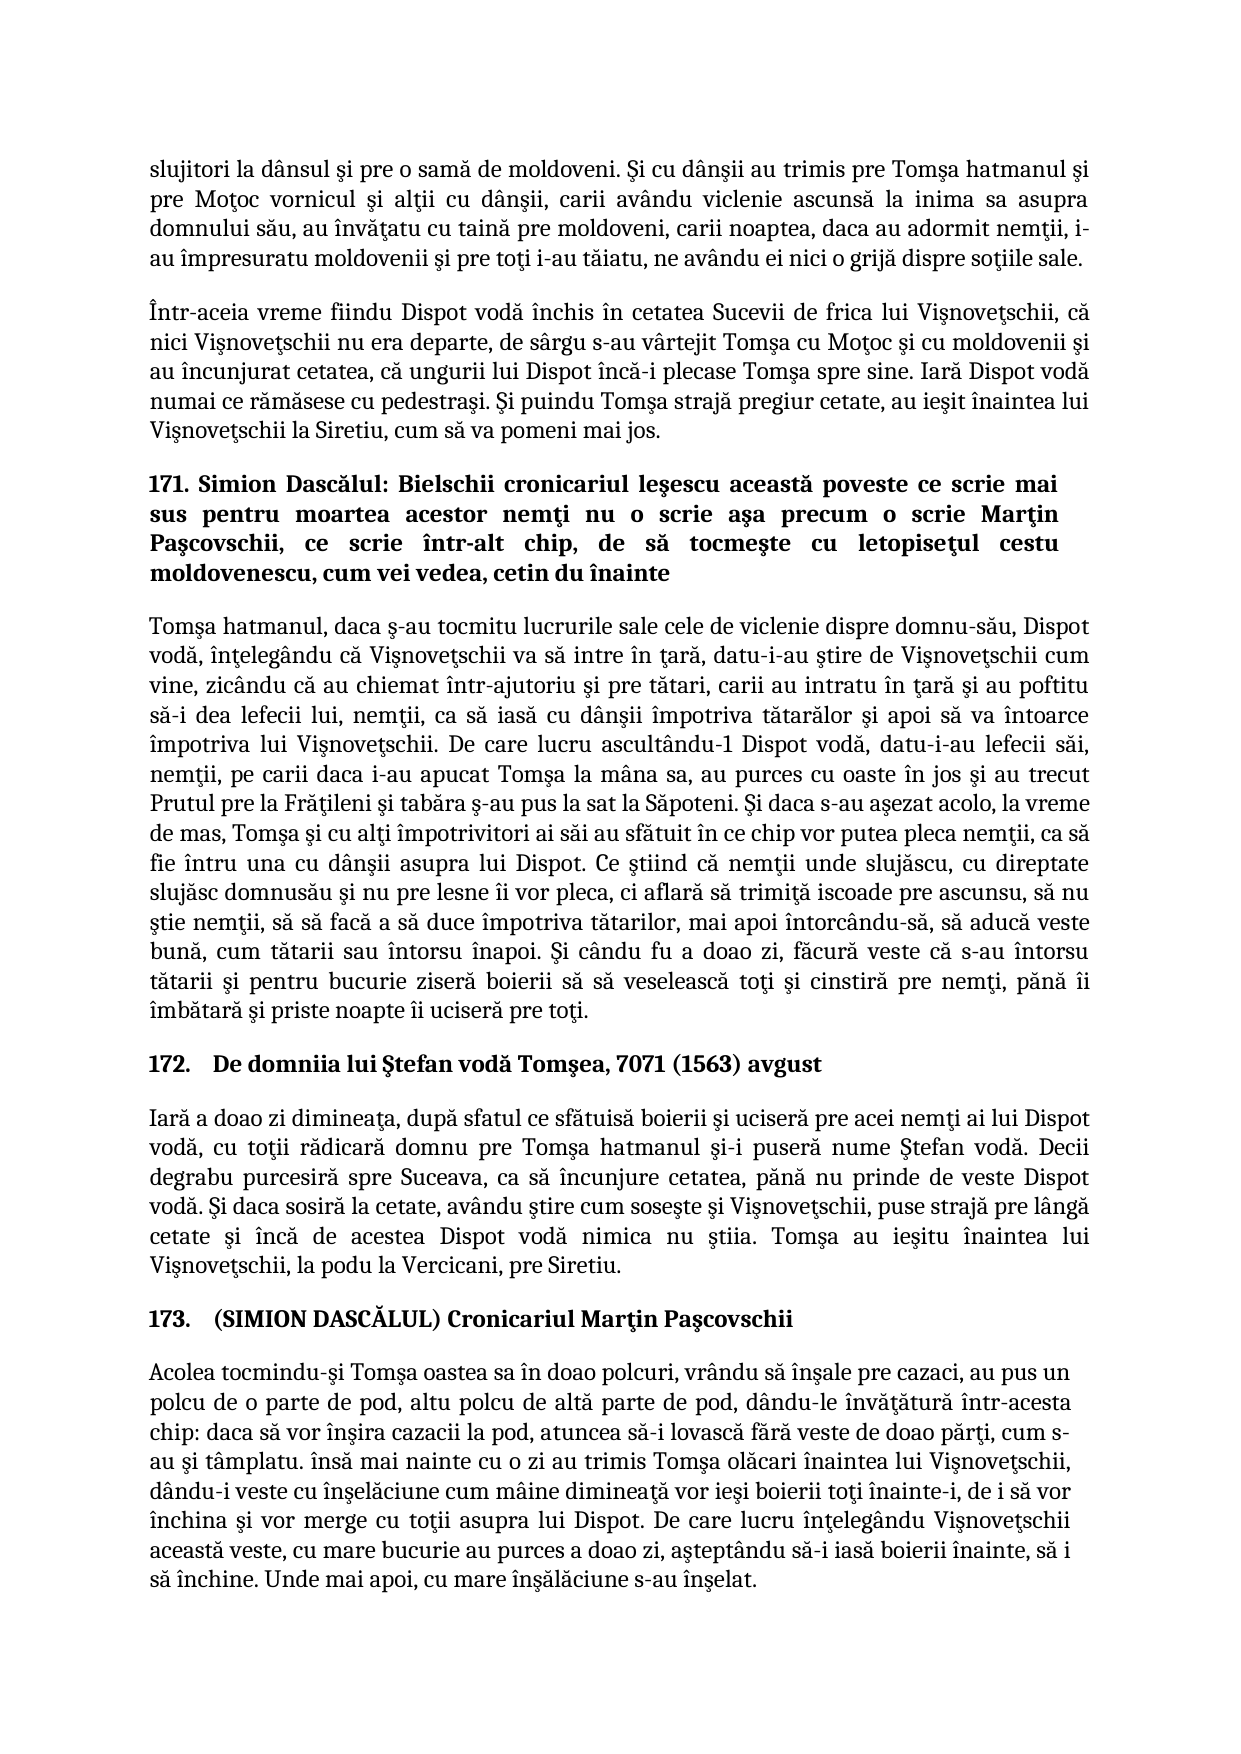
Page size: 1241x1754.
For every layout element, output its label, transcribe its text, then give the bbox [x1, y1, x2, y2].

text Într-aceia vreme fiindu Dispot vodă închis în cetatea Sucevii de frica lui Vişnoveţschii, că nici Vişnoveţschii nu era departe, de sârgu s-au vârtejit Tomşa cu Moţoc şi cu moldovenii şi au încunjurat cetatea, că ungurii lui Dispot încă-i plecase Tomşa spre sine. Iară Dispot vodă numai ce rămăsese cu pedestraşi. Şi puindu Tomşa strajă pregiur cetate, au ieşit înaintea lui Vişnoveţschii la Siretiu, cum să va pomeni mai jos. [148, 298, 1090, 445]
text Iară a doao zi dimineaţa, după sfatul ce sfătuisă boierii şi uciseră pre acei nemţi ai lui Dispot vodă, cu toţii rădicară domnu pre Tomşa hatmanul şi-i puseră nume Ştefan vodă. Decii degrabu purcesiră spre Suceava, ca să încunjure cetatea, pănă nu prinde de veste Dispot vodă. Şi daca sosiră la cetate, avându ştire cum soseşte şi Vişnoveţschii, puse strajă pre lângă cetate şi încă de acestea Dispot vodă nimica nu ştiia. Tomşa au ieşitu înaintea lui Vişnoveţschii, la podu la Vercicani, pre Siretiu. [148, 1103, 1090, 1280]
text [148, 155, 1090, 273]
subtitle 172. De domniia lui Ştefan vodă Tomşea, 7071 (1563) avgust [148, 1050, 1059, 1079]
text Acolea tocmindu-şi Tomşa oastea sa în doao polcuri, vrându să înşale pre cazaci, au pus un polcu de o parte de pod, altu polcu de altă parte de pod, dându-le învăţătură într-acesta chip: daca să vor înşira cazacii la pod, atuncea să-i lovască fără veste de doao părţi, cum s-au şi tâmplatu. însă mai nainte cu o zi au trimis Tomşa olăcari înaintea lui Vişnoveţschii, dându-i veste cu înşelăciune cum mâine dimineaţă vor ieşi boierii toţi înainte-i, de i să vor închina şi vor merge cu toţii asupra lui Dispot. De care lucru înţelegându Vişnoveţschii această veste, cu mare bucurie au purces a doao zi, aşteptându să-i iasă boierii înainte, să i să închine. Unde mai apoi, cu mare înşălăciune s-au înşelat. [148, 1358, 1071, 1594]
subtitle 171. Simion Dascălul: Bielschii cronicariul leşescu această poveste ce scrie mai sus pentru moartea acestor nemţi nu o scrie aşa precum o scrie Marţin Paşcovschii, ce scrie într-alt chip, de să tocmeşte cu letopiseţul cestu moldovenescu, cum vei vedea, cetin du înainte [148, 470, 1059, 587]
subtitle 173. (SIMION DASCĂLUL) Cronicariul Marţin Paşcovschii [148, 1305, 1059, 1334]
text Tomşa hatmanul, daca ş-au tocmitu lucrurile sale cele de viclenie dispre domnu-său, Dispot vodă, înţelegându că Vişnoveţschii va să intre în ţară, datu-i-au ştire de Vişnoveţschii cum vine, zicându că au chiemat într-ajutoriu şi pre tătari, carii au intratu în ţară şi au poftitu să-i dea lefecii lui, nemţii, ca să iasă cu dânşii împotriva tătarălor şi apoi să va întoarce împotriva lui Vişnoveţschii. De care lucru ascultându-1 Dispot vodă, datu-i-au lefecii săi, nemţii, pe carii daca i-au apucat Tomşa la mâna sa, au purces cu oaste în jos şi au trecut Prutul pre la Frăţileni şi tabăra ş-au pus la sat la Săpoteni. Şi daca s-au aşezat acolo, la vreme de mas, Tomşa şi cu alţi împotrivitori ai săi au sfătuit în ce chip vor putea pleca nemţii, ca să fie întru una cu dânşii asupra lui Dispot. Ce ştiind că nemţii unde slujăscu, cu direptate slujăsc domnusău şi nu pre lesne îi vor pleca, ci aflară să trimiţă iscoade pre ascunsu, să nu ştie nemţii, să să facă a să duce împotriva tătarilor, mai apoi întorcându-să, să aducă veste bună, cum tătarii sau întorsu înapoi. Şi cându fu a doao zi, făcură veste că s-au întorsu tătarii şi pentru bucurie ziseră boierii să să veselească toţi şi cinstiră pre nemţi, pănă îi îmbătară şi priste noapte îi uciseră pre toţi. [148, 612, 1090, 1025]
